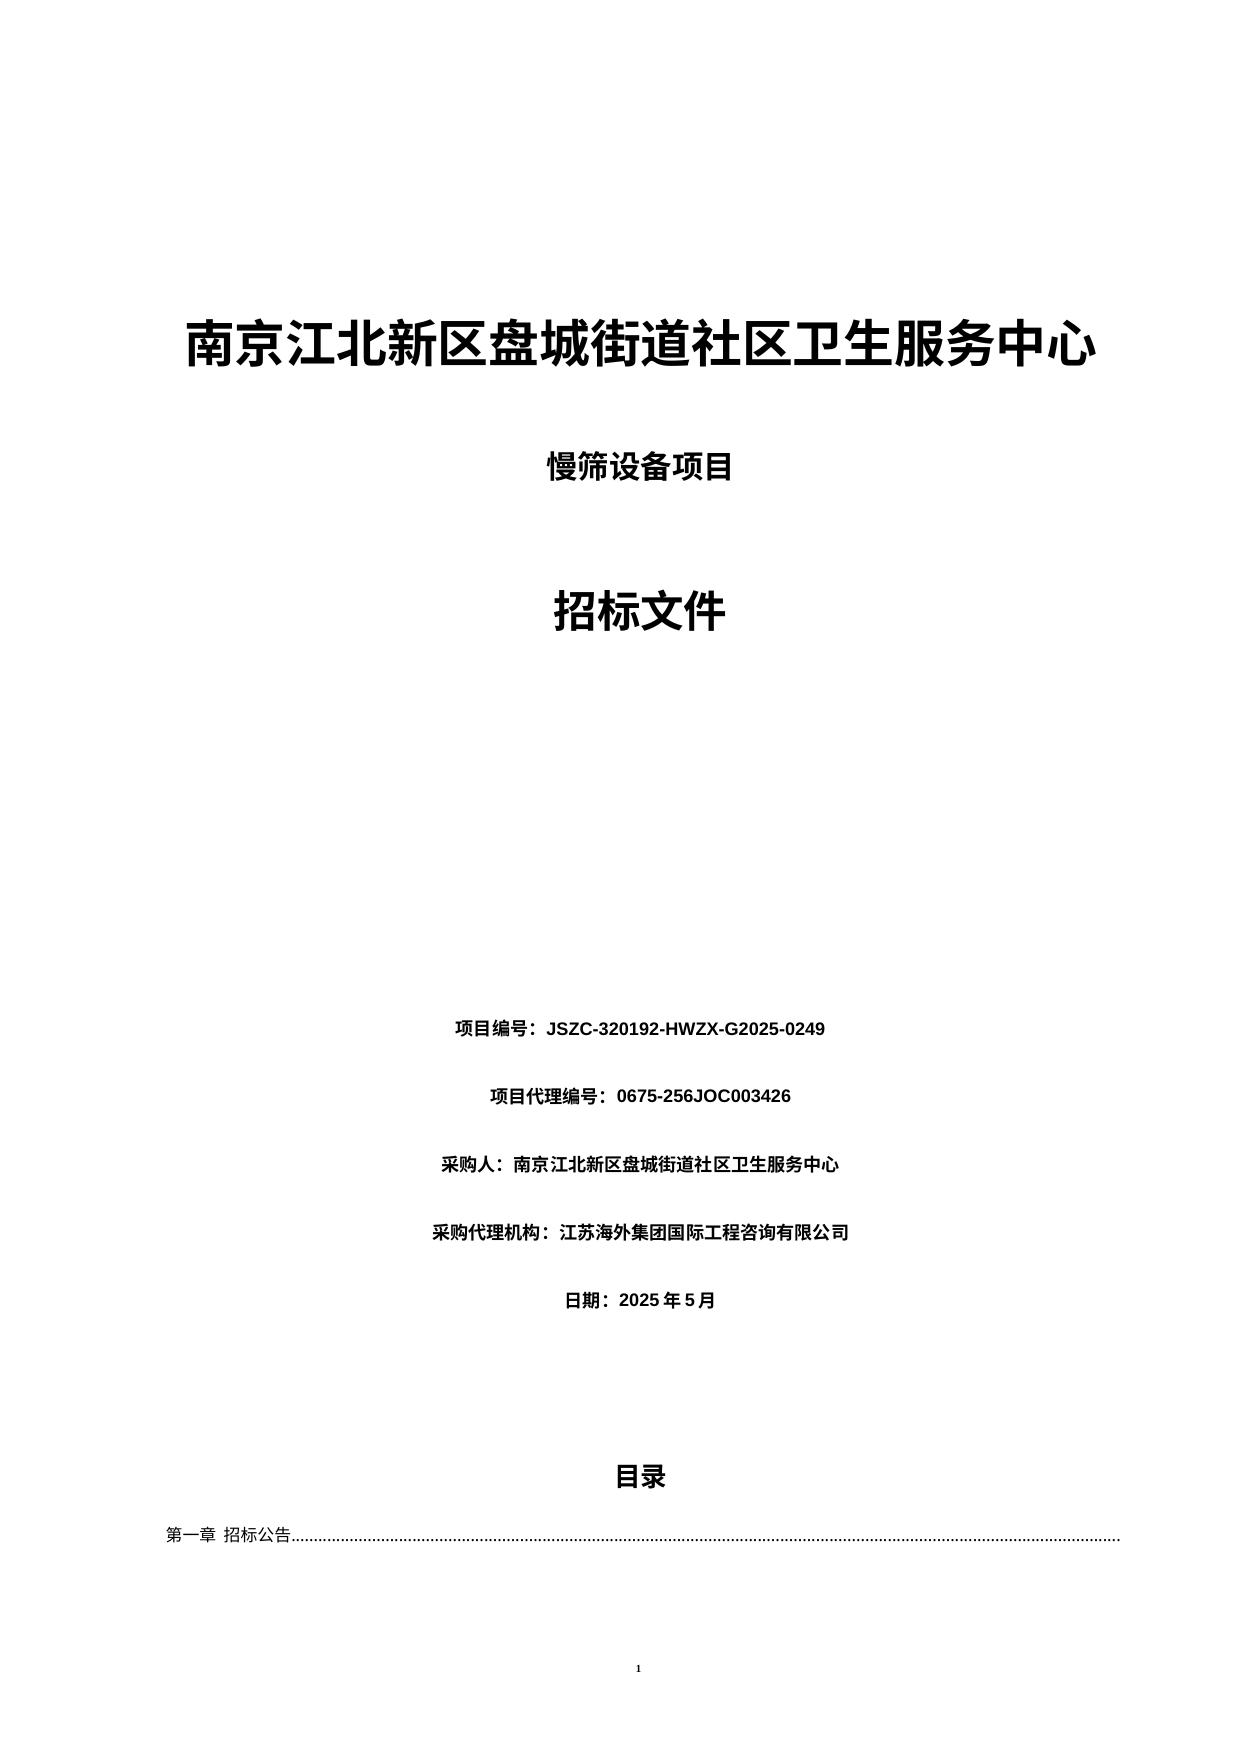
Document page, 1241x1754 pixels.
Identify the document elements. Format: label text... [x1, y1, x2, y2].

text 日期：2025年5月 [165, 1267, 1115, 1312]
text 项目编号：JSZC-320192-HWZX-G2025-0249 [165, 996, 1115, 1041]
text 目录 [165, 1428, 1115, 1494]
text 招标文件 [165, 531, 1115, 639]
text 项目代理编号：0675-256JOC003426 [165, 1063, 1115, 1109]
text 南京江北新区盘城街道社区卫生服务中心 [165, 250, 1115, 377]
text 采购代理机构：江苏海外集团国际工程咨询有限公司 [165, 1199, 1115, 1244]
text 采购人：南京江北新区盘城街道社区卫生服务中心 [165, 1131, 1115, 1177]
text 第一章 招标公告 [165, 1504, 1115, 1546]
text 慢筛设备项目 [165, 409, 1115, 488]
